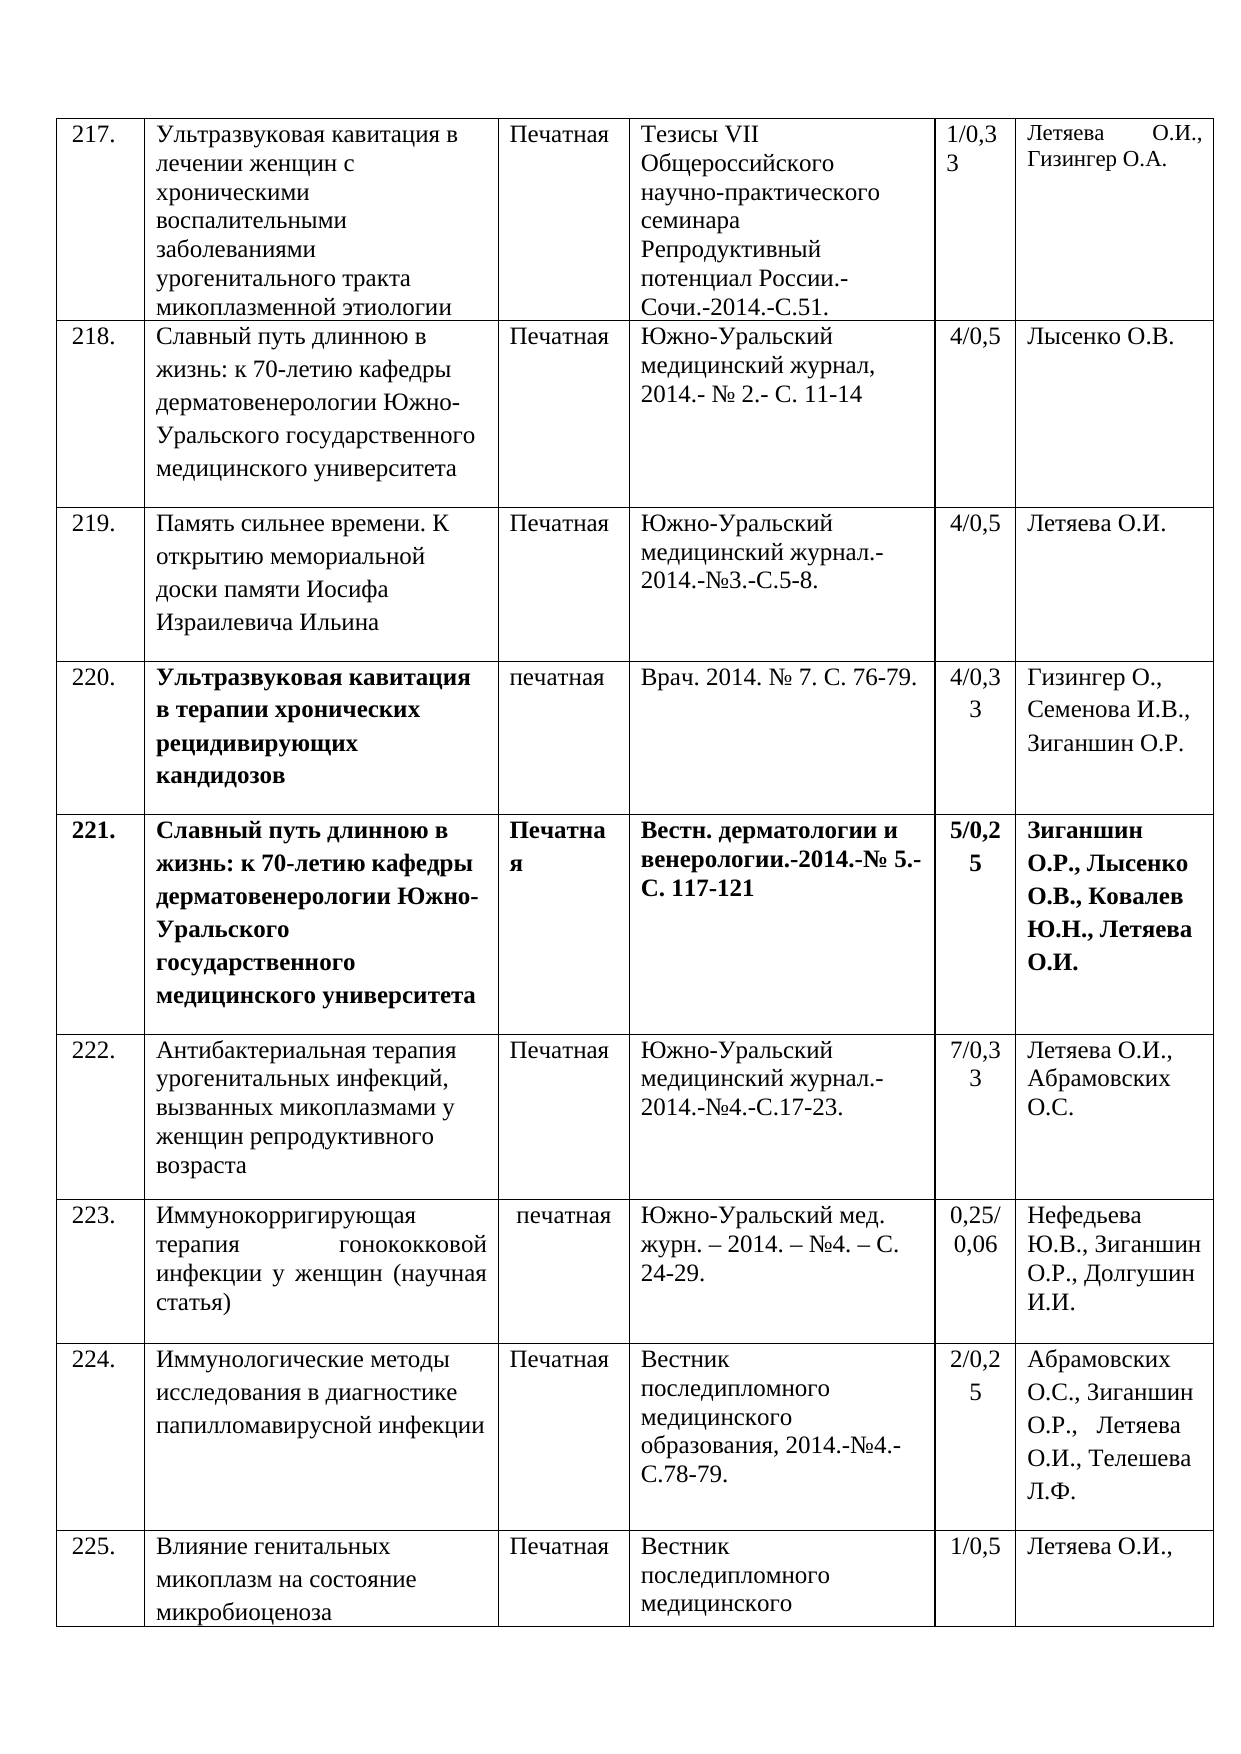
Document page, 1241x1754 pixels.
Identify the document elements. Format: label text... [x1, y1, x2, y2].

table_cell печатная [499, 1200, 629, 1343]
table_cell [57, 1035, 144, 1199]
table_cell Гизингер О., Семенова И.В., Зиганшин О.Р. [1016, 662, 1213, 814]
table_cell Врач. 2014. № 7. С. 76-79. [630, 662, 934, 814]
table_cell Зиганшин О.Р., Лысенко О.В., Ковалев Ю.Н., Летяева О.И. [1016, 815, 1213, 1034]
table_cell 1/0,5 [936, 1531, 1015, 1626]
table_cell Южно-Уральский медицинский журнал.-2014.-№3.-С.5-8. [630, 508, 934, 661]
table_cell Нефедьева Ю.В., Зиганшин О.Р., Долгушин И.И. [1016, 1200, 1213, 1343]
table_cell Печатная [499, 508, 629, 661]
table_cell [57, 1531, 144, 1626]
table_cell [57, 662, 144, 814]
table_cell [57, 508, 144, 661]
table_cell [145, 1531, 498, 1626]
table_cell Печатная [499, 1531, 629, 1626]
table_cell Ультразвуковая кавитация в лечении женщин с хроническими воспалительными заболеваниями урогенитального тракта микоплазменной этиологии [145, 119, 498, 320]
table_cell Вестн. дерматологии и венерологии.-2014.-№ 5.-С. 117-121 [630, 815, 934, 1034]
table_cell Вестник последипломного медицинского образования, 2014.-№4.- С.78-79. [630, 1344, 934, 1530]
table_cell Тезисы VII Общероссийского научно-практического семинара Репродуктивный потенциал России.- Сочи.-2014.-С.51. [630, 119, 934, 320]
table_cell 4/0,5 [936, 321, 1015, 507]
table_cell Лысенко О.В. [1016, 321, 1213, 507]
table_cell Печатная [499, 321, 629, 507]
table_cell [1016, 1531, 1213, 1626]
table_cell Ультразвуковая кавитация в терапии хронических рецидивирующих кандидозов [145, 662, 498, 814]
table_cell Печатная [499, 815, 629, 1034]
table_cell Абрамовских О.С., Зиганшин О.Р., Летяева О.И., Телешева Л.Ф. [1016, 1344, 1213, 1530]
table_cell 4/0,33 [936, 662, 1015, 814]
table_cell [57, 815, 144, 1034]
table_cell 5/0,25 [936, 815, 1015, 1034]
table_cell Южно-Уральский медицинский журнал, 2014.- № 2.- С. 11-14 [630, 321, 934, 507]
table_cell печатная [499, 662, 629, 814]
table_cell Летяева О.И., Абрамовских О.С. [1016, 1035, 1213, 1199]
table_cell [57, 1344, 144, 1530]
table_cell 0,25/ 0,06 [936, 1200, 1015, 1343]
table_cell Иммунологические методы исследования в диагностике папилломавирусной инфекции [145, 1344, 498, 1530]
table_cell Печатная [499, 119, 629, 320]
table_cell 7/0,33 [936, 1035, 1015, 1199]
table_cell Летяева О.И., Гизингер О.А. [1016, 119, 1213, 320]
table_cell Печатная [499, 1035, 629, 1199]
table_cell 1/0,33 [936, 119, 1015, 320]
table_cell Летяева О.И. [1016, 508, 1213, 661]
table_cell Память сильнее времени. К открытию мемориальной доски памяти Иосифа Израилевича Ильина [145, 508, 498, 661]
table_cell Иммунокорригирующая терапия гонококковой инфекции у женщин (научная статья) [145, 1200, 498, 1343]
table_cell [57, 1200, 144, 1343]
table_cell Антибактериальная терапия урогенитальных инфекций, вызванных микоплазмами у женщин репродуктивного возраста [145, 1035, 498, 1199]
table_cell Южно-Уральский медицинский журнал.-2014.-№4.-С.17-23. [630, 1035, 934, 1199]
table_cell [630, 1531, 934, 1626]
table_cell Печатная [499, 1344, 629, 1530]
table_cell Славный путь длинною в жизнь: к 70-летию кафедры дерматовенерологии Южно-Уральского государственного медицинского университета [145, 815, 498, 1034]
table_cell Южно-Уральский мед. журн. – 2014. – №4. – С. 24-29. [630, 1200, 934, 1343]
table_cell 2/0,25 [936, 1344, 1015, 1530]
table_cell 4/0,5 [936, 508, 1015, 661]
table_cell [57, 119, 144, 320]
table_cell [57, 321, 144, 507]
table_cell Славный путь длинною в жизнь: к 70-летию кафедры дерматовенерологии Южно-Уральского государственного медицинского университета [145, 321, 498, 507]
